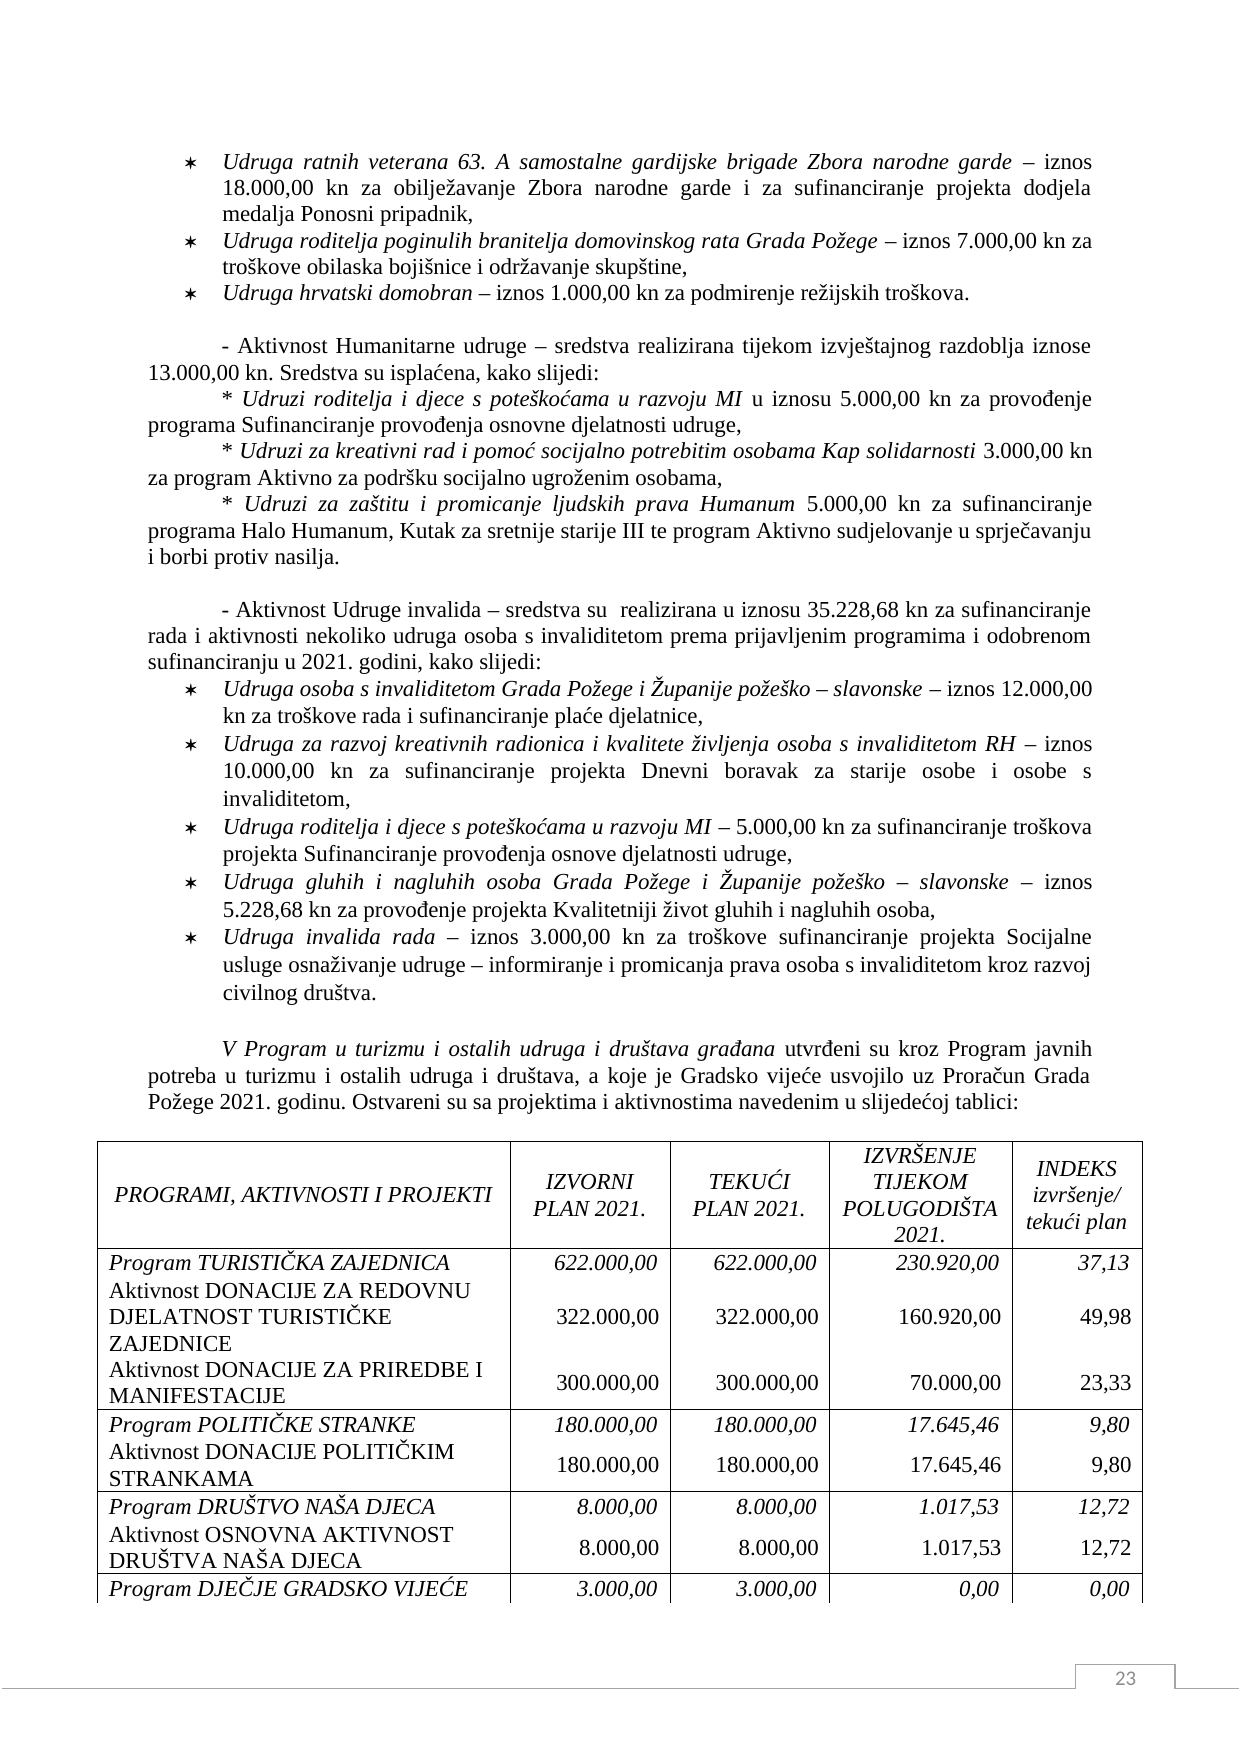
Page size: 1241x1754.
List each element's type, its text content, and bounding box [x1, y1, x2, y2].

table_header PROGRAMI, AKTIVNOSTI I PROJEKTI [98, 1142, 510, 1247]
table_cell 300.000,00 [671, 1356, 829, 1409]
table_header IZVORNI PLAN 2021. [511, 1142, 670, 1247]
table_cell 1.017,53 [830, 1492, 1012, 1521]
table_cell 70.000,00 [830, 1356, 1012, 1409]
table_cell 12,72 [1013, 1521, 1142, 1573]
table_cell 3.000,00 [671, 1574, 829, 1603]
text - Aktivnost Udruge invalida – sredstva su realizirana u iznosu 35.228,68 kn za sufinanciranje rada i aktivnosti nekoliko udruga osoba s invaliditetom prema prijavljenim programima i odobrenom sufinanciranju u 2021. godini, kako slijedi: [148, 596, 1092, 675]
table_cell Aktivnost DONACIJE ZA PRIREDBE I MANIFESTACIJE [98, 1356, 510, 1409]
table_cell 9,80 [1013, 1410, 1142, 1438]
table_cell Program DRUŠTVO NAŠA DJECA [98, 1492, 510, 1521]
table_cell 12,72 [1013, 1492, 1142, 1521]
table_cell 0,00 [1013, 1574, 1142, 1603]
table_header IZVRŠENJE TIJEKOM POLUGODIŠTA 2021. [830, 1142, 1012, 1247]
table_header INDEKS izvršenje/ tekući plan [1013, 1142, 1142, 1247]
table_header TEKUĆI PLAN 2021. [671, 1142, 829, 1247]
table_cell 322.000,00 [511, 1277, 670, 1356]
table_cell Aktivnost OSNOVNA AKTIVNOST DRUŠTVA NAŠA DJECA [98, 1521, 510, 1573]
table_cell 9,80 [1013, 1438, 1142, 1491]
table_cell 1.017,53 [830, 1521, 1012, 1573]
table_cell Aktivnost DONACIJE ZA REDOVNU DJELATNOST TURISTIČKE ZAJEDNICE [98, 1277, 510, 1356]
table_cell 17.645,46 [830, 1410, 1012, 1438]
table_cell Aktivnost DONACIJE POLITIČKIM STRANKAMA [98, 1438, 510, 1491]
table_cell 49,98 [1013, 1277, 1142, 1356]
list Udruga invalida rada – iznos 3.000,00 kn za troškove sufinanciranje projekta Socijalne usluge osnaživanje udruge – informiranje i promicanja prava osoba s invaliditetom kroz razvoj civilnog društva. [185, 923, 1092, 1007]
table_cell 3.000,00 [511, 1574, 670, 1603]
table_cell 622.000,00 [511, 1249, 670, 1277]
text * Udruzi za zaštitu i promicanje ljudskih prava Humanum 5.000,00 kn za sufinanciranje programa Halo Humanum, Kutak za sretnije starije III te program Aktivno sudjelovanje u sprječavanju i borbi protiv nasilja. [148, 490, 1092, 569]
text * Udruzi roditelja i djece s poteškoćama u razvoju MI u iznosu 5.000,00 kn za provođenje programa Sufinanciranje provođenja osnovne djelatnosti udruge, [148, 385, 1092, 438]
table_cell 0,00 [830, 1574, 1012, 1603]
table_cell 622.000,00 [671, 1249, 829, 1277]
table_cell 322.000,00 [671, 1277, 829, 1356]
table_cell 180.000,00 [671, 1410, 829, 1438]
table_cell 37,13 [1013, 1249, 1142, 1277]
text * Udruzi za kreativni rad i pomoć socijalno potrebitim osobama Kap solidarnosti 3.000,00 kn za program Aktivno za podršku socijalno ugroženim osobama, [148, 438, 1092, 490]
table_cell 180.000,00 [511, 1438, 670, 1491]
list Udruga hrvatski domobran – iznos 1.000,00 kn za podmirenje režijskih troškova. [185, 279, 1092, 306]
text V Program u turizmu i ostalih udruga i društava građana utvrđeni su kroz Program javnih potreba u turizmu i ostalih udruga i društava, a koje je Gradsko vijeće usvojilo uz Proračun Grada Požege 2021. godinu. Ostvareni su sa projektima i aktivnostima navedenim u slijedećoj tablici: [148, 1036, 1092, 1114]
list Udruga ratnih veterana 63. A samostalne gardijske brigade Zbora narodne garde – iznos 18.000,00 kn za obilježavanje Zbora narodne garde i za sufinanciranje projekta dodjela medalja Ponosni pripadnik, [185, 148, 1092, 227]
list Udruga roditelja i djece s poteškoćama u razvoju MI – 5.000,00 kn za sufinanciranje troškova projekta Sufinanciranje provođenja osnove djelatnosti udruge, [185, 813, 1092, 867]
table_cell 180.000,00 [671, 1438, 829, 1491]
table_cell Program POLITIČKE STRANKE [98, 1410, 510, 1438]
table_cell 160.920,00 [830, 1277, 1012, 1356]
text - Aktivnost Humanitarne udruge – sredstva realizirana tijekom izvještajnog razdoblja iznose 13.000,00 kn. Sredstva su isplaćena, kako slijedi: [148, 332, 1092, 385]
table_cell 8.000,00 [671, 1521, 829, 1573]
table_cell 8.000,00 [671, 1492, 829, 1521]
table_cell Program DJEČJE GRADSKO VIJEĆE [98, 1574, 510, 1603]
table_cell 17.645,46 [830, 1438, 1012, 1491]
table_cell 8.000,00 [511, 1521, 670, 1573]
table_cell 300.000,00 [511, 1356, 670, 1409]
list Udruga gluhih i nagluhih osoba Grada Požege i Županije požeško – slavonske – iznos 5.228,68 kn za provođenje projekta Kvalitetniji život gluhih i nagluhih osoba, [185, 868, 1092, 922]
list Udruga osoba s invaliditetom Grada Požege i Županije požeško – slavonske – iznos 12.000,00 kn za troškove rada i sufinanciranje plaće djelatnice, [185, 675, 1092, 729]
table_cell 8.000,00 [511, 1492, 670, 1521]
table_cell 230.920,00 [830, 1249, 1012, 1277]
table_cell Program TURISTIČKA ZAJEDNICA [98, 1249, 510, 1277]
table_cell 23,33 [1013, 1356, 1142, 1409]
table_cell 180.000,00 [511, 1410, 670, 1438]
list Udruga za razvoj kreativnih radionica i kvalitete življenja osoba s invaliditetom RH – iznos 10.000,00 kn za sufinanciranje projekta Dnevni boravak za starije osobe i osobe s invaliditetom, [185, 730, 1092, 812]
list Udruga roditelja poginulih branitelja domovinskog rata Grada Požege – iznos 7.000,00 kn za troškove obilaska bojišnice i održavanje skupštine, [185, 227, 1092, 279]
